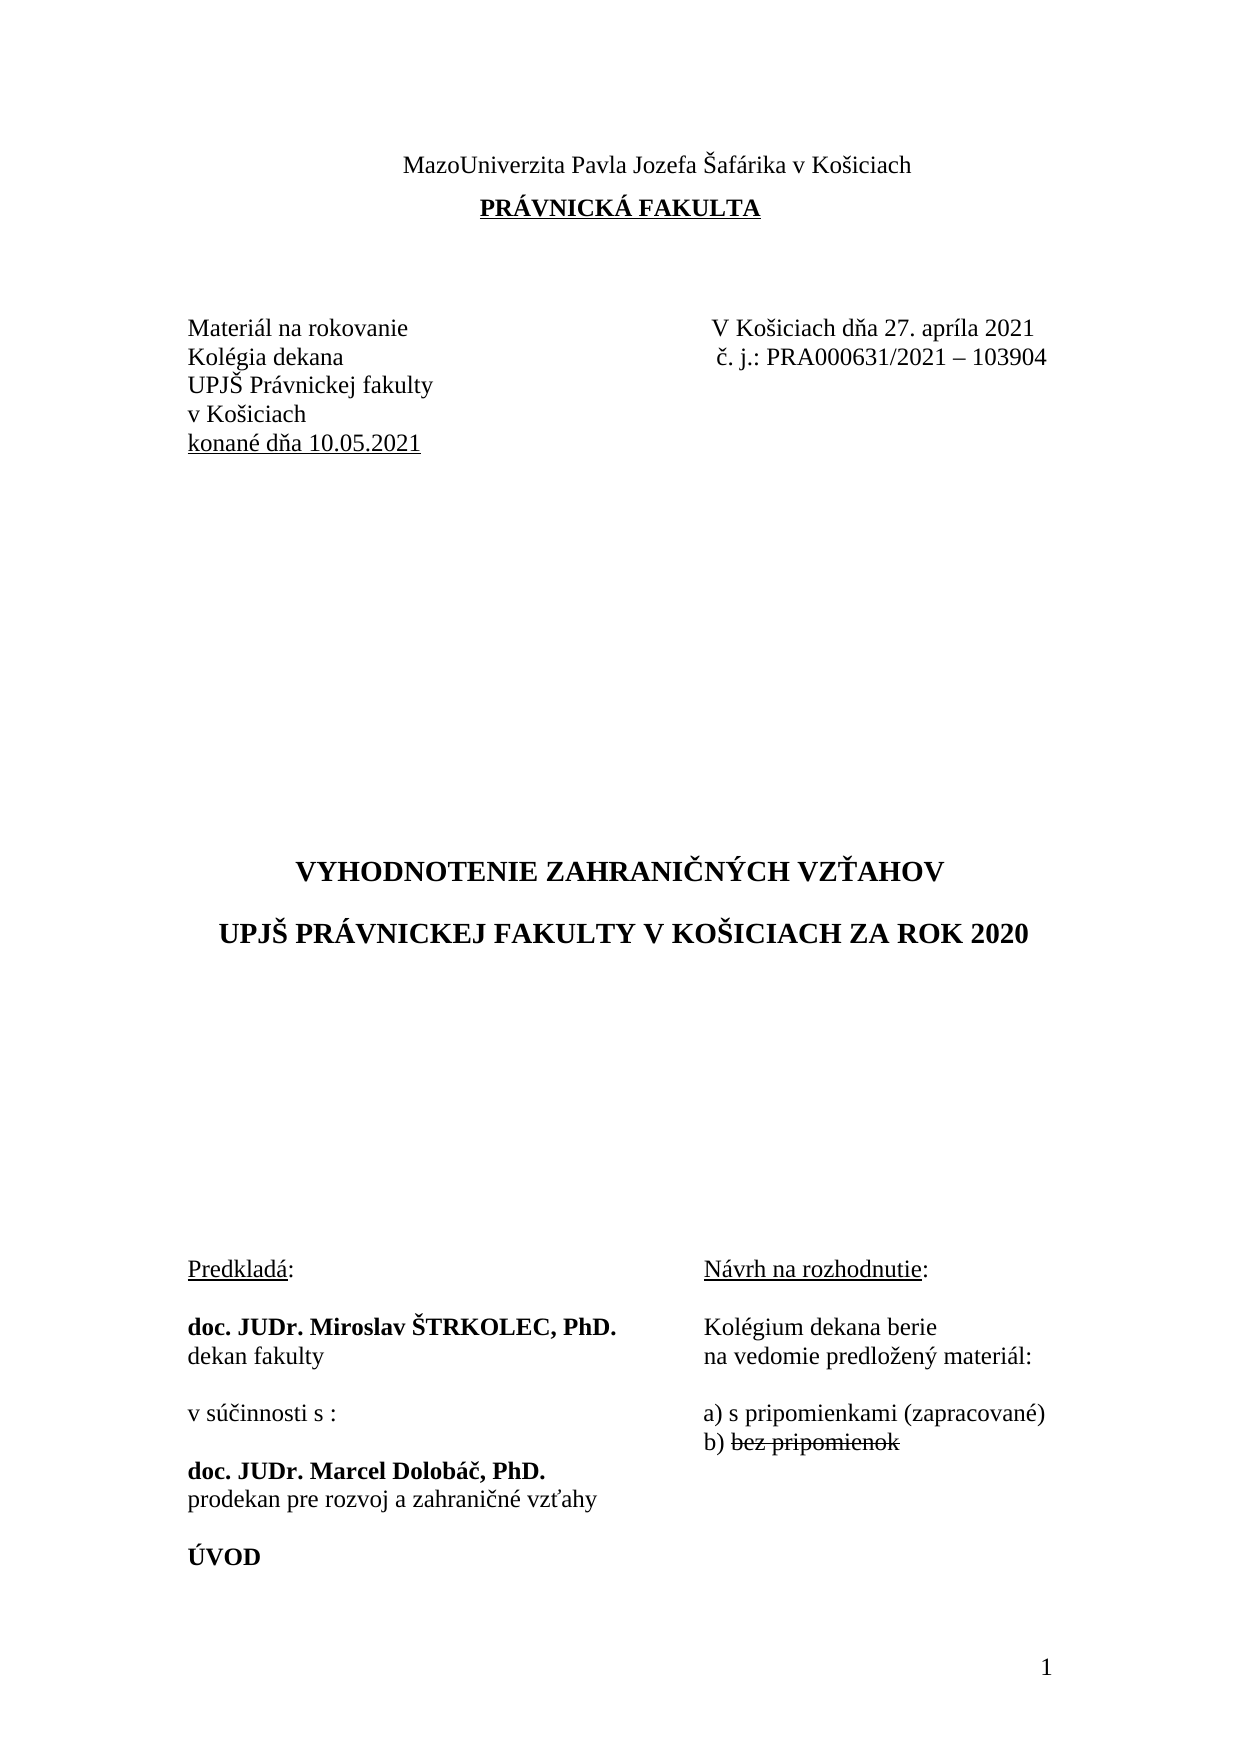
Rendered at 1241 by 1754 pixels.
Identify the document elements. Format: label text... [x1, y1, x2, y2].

text Materiál na rokovanie V Košiciach dňa 27. apríla 2021 [187, 313, 1053, 342]
text Kolégia dekana č. j.: PRA000631/2021 – 103904 [187, 342, 1053, 370]
text dekan fakulty na vedomie predložený materiál: [187, 1341, 1053, 1369]
text prodekan pre rozvoj a zahraničné vzťahy [187, 1484, 1053, 1513]
subtitle UPJŠ PRÁVNICKEJ FAKULTY V KOŠICIACH ZA ROK 2020 [187, 917, 1053, 950]
text doc. JUDr. Marcel Dolobáč, PhD. [187, 1456, 1053, 1484]
title MazoUniverzita Pavla Jozefa Šafárika v Košiciach [187, 150, 1053, 179]
text konané dňa 10.05.2021 [187, 428, 1053, 457]
text doc. JUDr. Miroslav ŠTRKOLEC, PhD. Kolégium dekana berie [187, 1312, 1053, 1341]
text Predkladá: Návrh na rozhodnutie: [187, 1254, 1053, 1283]
subtitle VYHODNOTENIE ZAHRANIČNÝCH VZŤAHOV [187, 854, 1053, 888]
text v Košiciach [187, 399, 1053, 428]
text v súčinnosti s : a) s pripomienkami (zapracované) [187, 1398, 1053, 1427]
text UPJŠ Právnickej fakulty [187, 370, 1053, 399]
subtitle PRÁVNICKÁ FAKULTA [187, 193, 1053, 222]
text b) bez pripomienok [187, 1427, 1053, 1456]
text ÚVOD [187, 1542, 1053, 1599]
